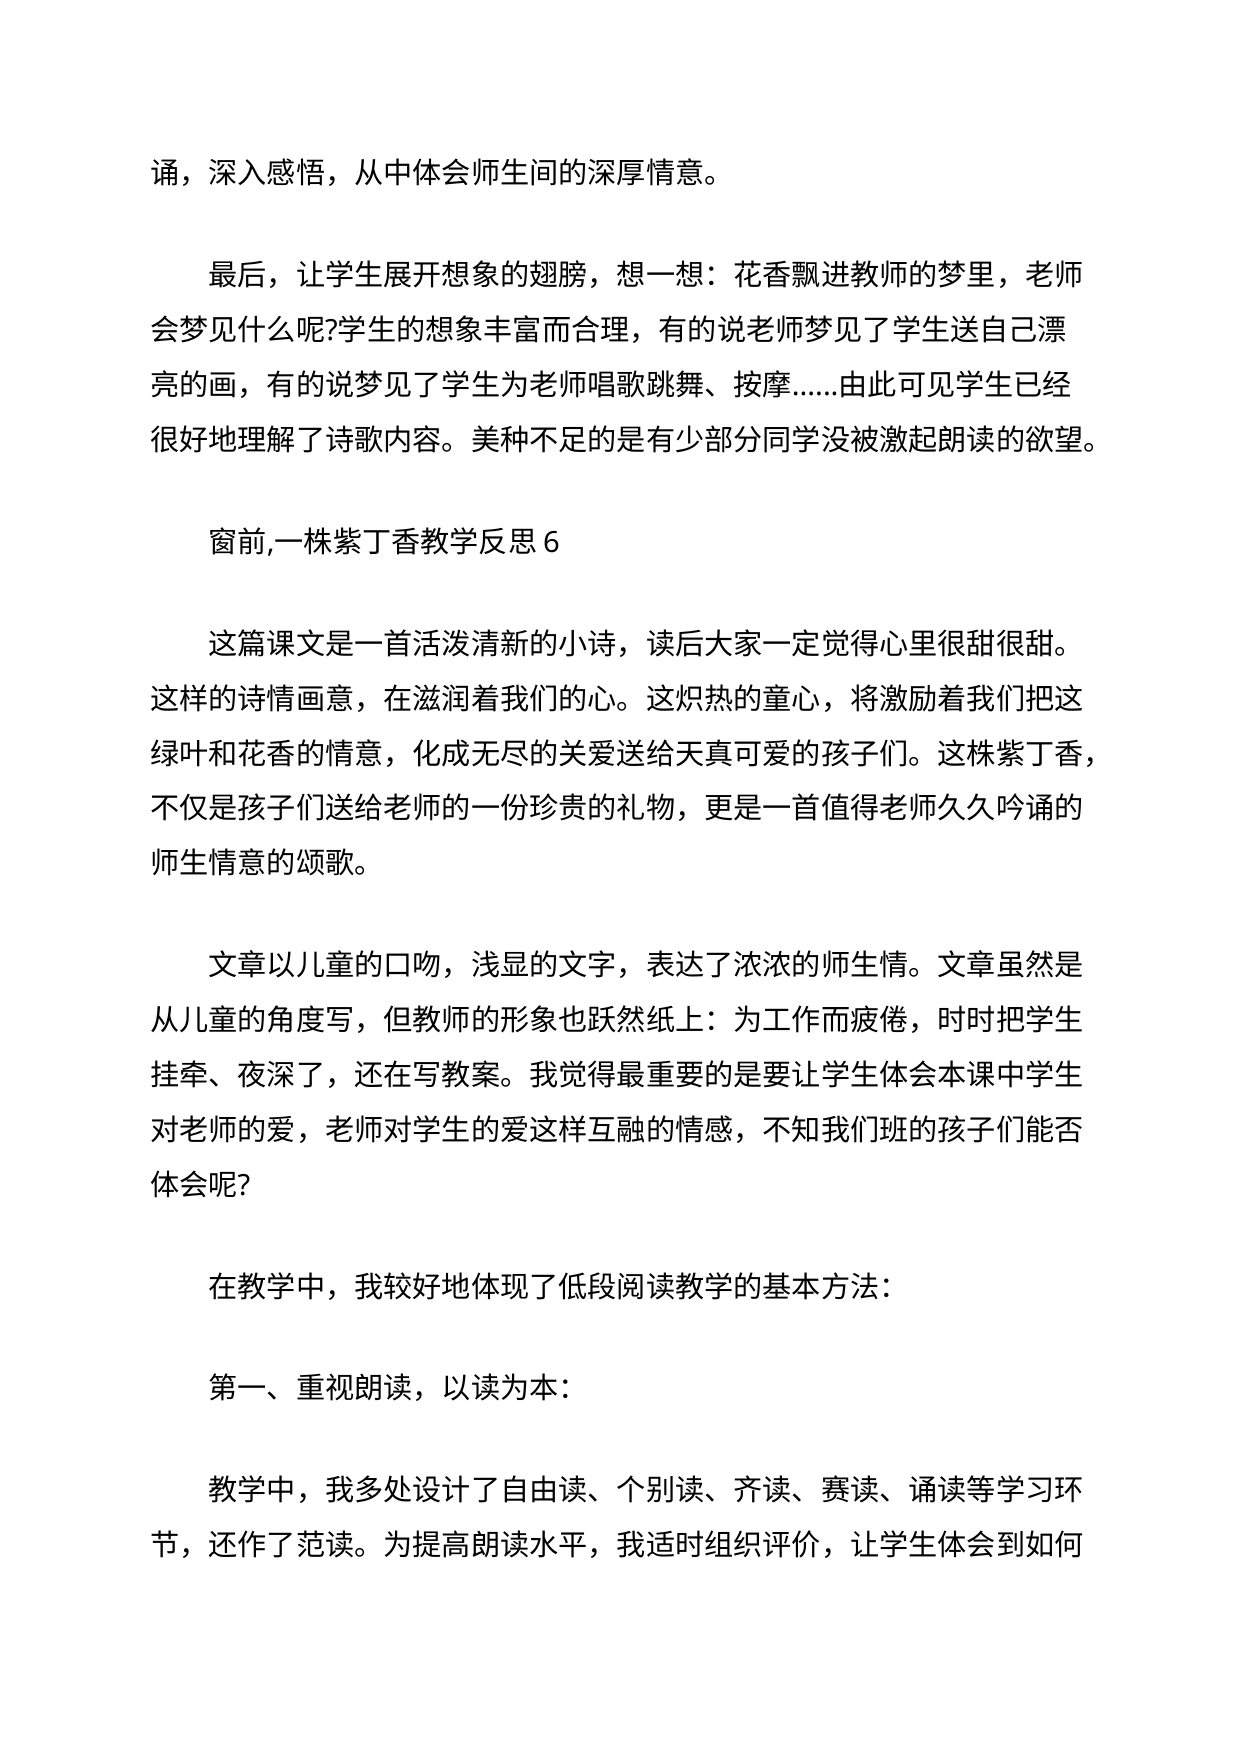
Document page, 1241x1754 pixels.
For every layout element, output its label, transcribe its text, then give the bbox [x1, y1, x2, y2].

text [150, 1467, 1090, 1564]
text 第一、重视朗读，以读为本： [150, 1365, 1090, 1407]
text 在教学中，我较好地体现了低段阅读教学的基本方法： [150, 1263, 1090, 1306]
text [150, 150, 1090, 192]
text 最后，让学生展开想象的翅膀，想一想：花香飘进教师的梦里，老师会梦见什么呢?学生的想象丰富而合理，有的说老师梦见了学生送自己漂亮的画，有的说梦见了学生为老师唱歌跳舞、按摩......由此可见学生已经很好地理解了诗歌内容。美种不足的是有少部分同学没被激起朗读的欲望。 [150, 252, 1090, 459]
text 文章以儿童的口吻，浅显的文字，表达了浓浓的师生情。文章虽然是从儿童的角度写，但教师的形象也跃然纸上：为工作而疲倦，时时把学生挂牵、夜深了，还在写教案。我觉得最重要的是要让学生体会本课中学生对老师的爱，老师对学生的爱这样互融的情感，不知我们班的孩子们能否体会呢? [150, 942, 1090, 1204]
text 窗前,一株紫丁香教学反思6 [150, 518, 1090, 561]
text 这篇课文是一首活泼清新的小诗，读后大家一定觉得心里很甜很甜。这样的诗情画意，在滋润着我们的心。这炽热的童心，将激励着我们把这绿叶和花香的情意，化成无尽的关爱送给天真可爱的孩子们。这株紫丁香，不仅是孩子们送给老师的一份珍贵的礼物，更是一首值得老师久久吟诵的师生情意的颂歌。 [150, 620, 1090, 882]
